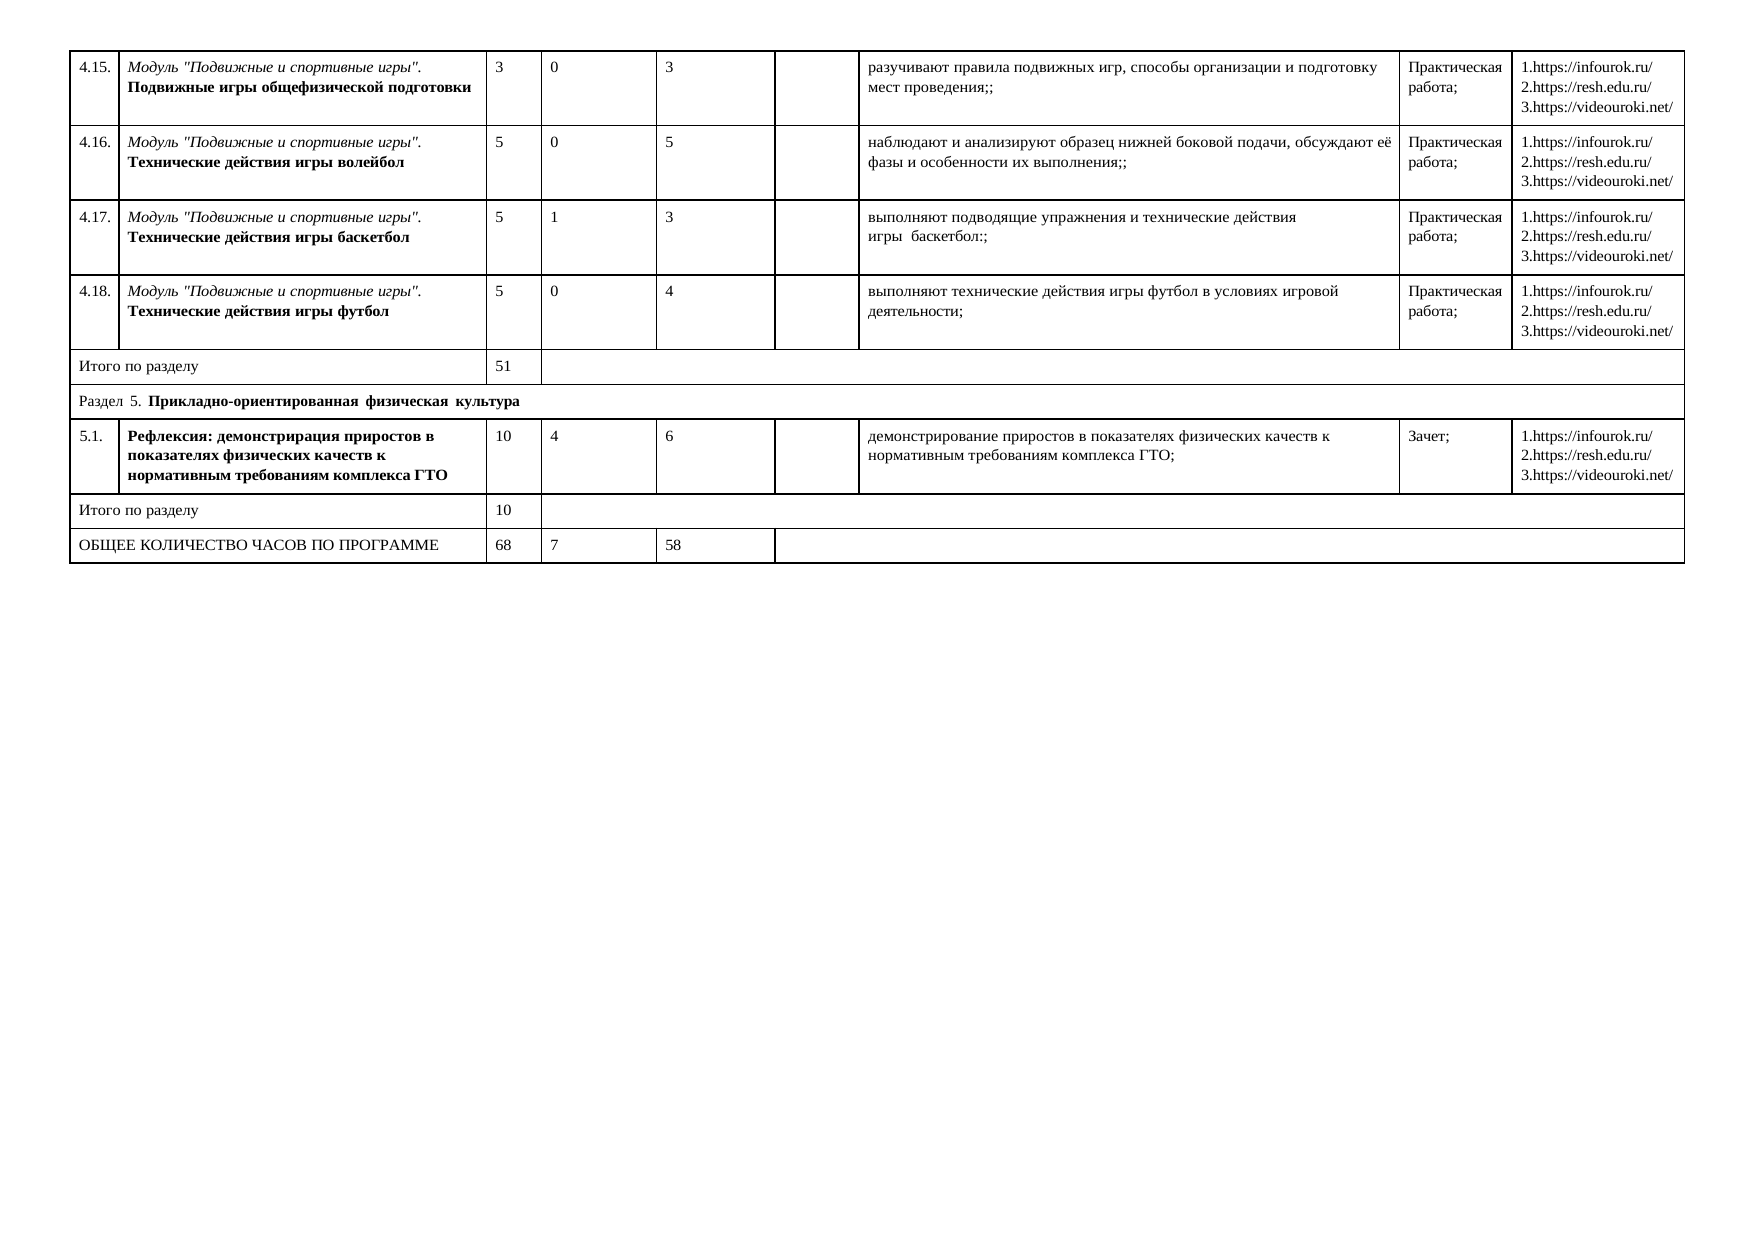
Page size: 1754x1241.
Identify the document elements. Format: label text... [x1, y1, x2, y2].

table_cell [776, 201, 858, 274]
table_cell 5 [487, 201, 541, 274]
table_header 3 [487, 52, 541, 125]
table_cell Практическая работа; [1400, 126, 1511, 199]
table_cell Модуль "Подвижные и спортивные игры". Технические действия игры футбол [120, 276, 486, 349]
table_cell Модуль "Подвижные и спортивные игры". Технические действия игры волейбол [120, 126, 486, 199]
table_cell 4.17. [71, 201, 118, 274]
table_cell наблюдают и анализируют образец нижней боковой подачи, обсуждают её фазы и особенности их выполнения;; [860, 126, 1399, 199]
table_cell Практическая работа; [1400, 201, 1511, 274]
table_cell выполняют подводящие упражнения и технические действия игры баскетбол:; [860, 201, 1399, 274]
table_cell 1.https://infourok.ru/ 2.https://resh.edu.ru/ 3.https://videouroki.net/ [1513, 276, 1684, 349]
table_cell [542, 495, 1684, 527]
table_cell Рефлексия: демонстрирация приростов в показателях физических качеств к нормативным требованиям комплекса ГТО [120, 420, 486, 493]
table_cell 0 [542, 276, 656, 349]
table_cell 5.1. [71, 420, 118, 493]
table_header 0 [542, 52, 656, 125]
table_cell Зачет; [1400, 420, 1511, 493]
table_cell 1.https://infourok.ru/ 2.https://resh.edu.ru/ 3.https://videouroki.net/ [1513, 201, 1684, 274]
table_cell 4.18. [71, 276, 118, 349]
table_header [776, 52, 858, 125]
table_cell 1.https://infourok.ru/ 2.https://resh.edu.ru/ 3.https://videouroki.net/ [1513, 420, 1684, 493]
table_cell 10 [487, 420, 541, 493]
table_header 3 [657, 52, 774, 125]
table_cell [776, 420, 858, 493]
table_cell 6 [657, 420, 774, 493]
table_cell 7 [542, 529, 656, 562]
table_header Практическая работа; [1400, 52, 1511, 125]
table_cell 1 [542, 201, 656, 274]
table_cell 4 [657, 276, 774, 349]
table_cell 5 [487, 126, 541, 199]
table_header Модуль "Подвижные и спортивные игры". Подвижные игры общефизической подготовки [120, 52, 486, 125]
table_header разучивают правила подвижных игр, способы организации и подготовку мест проведения;; [860, 52, 1399, 125]
table_cell 1.https://infourok.ru/ 2.https://resh.edu.ru/ 3.https://videouroki.net/ [1513, 126, 1684, 199]
table_header 1.https://infourok.ru/ 2.https://resh.edu.ru/ 3.https://videouroki.net/ [1513, 52, 1684, 125]
table_cell [776, 276, 858, 349]
table_cell выполняют технические действия игры футбол в условиях игровой деятельности; [860, 276, 1399, 349]
table_cell 4 [542, 420, 656, 493]
table_cell 5 [487, 276, 541, 349]
table_cell [542, 350, 1684, 383]
table_cell 51 [487, 350, 541, 383]
table_cell [776, 126, 858, 199]
table_cell 10 [487, 495, 541, 527]
table_cell Итого по разделу [71, 495, 486, 527]
table_cell Практическая работа; [1400, 276, 1511, 349]
table_cell демонстрирование приростов в показателях физических качеств к нормативным требованиям комплекса ГТО; [860, 420, 1399, 493]
table_cell 0 [542, 126, 656, 199]
table_header 4.15. [71, 52, 118, 125]
table_cell 68 [487, 529, 541, 562]
table_cell Итого по разделу [71, 350, 486, 383]
table_cell ОБЩЕЕ КОЛИЧЕСТВО ЧАСОВ ПО ПРОГРАММЕ [71, 529, 486, 562]
table_cell Модуль "Подвижные и спортивные игры". Технические действия игры баскетбол [120, 201, 486, 274]
table_cell 58 [657, 529, 774, 562]
table_cell 4.16. [71, 126, 118, 199]
table_cell Раздел 5. Прикладно-ориентированная физическая культура [71, 385, 1684, 418]
table_cell 3 [657, 201, 774, 274]
table_cell [776, 529, 1684, 562]
table_cell 5 [657, 126, 774, 199]
